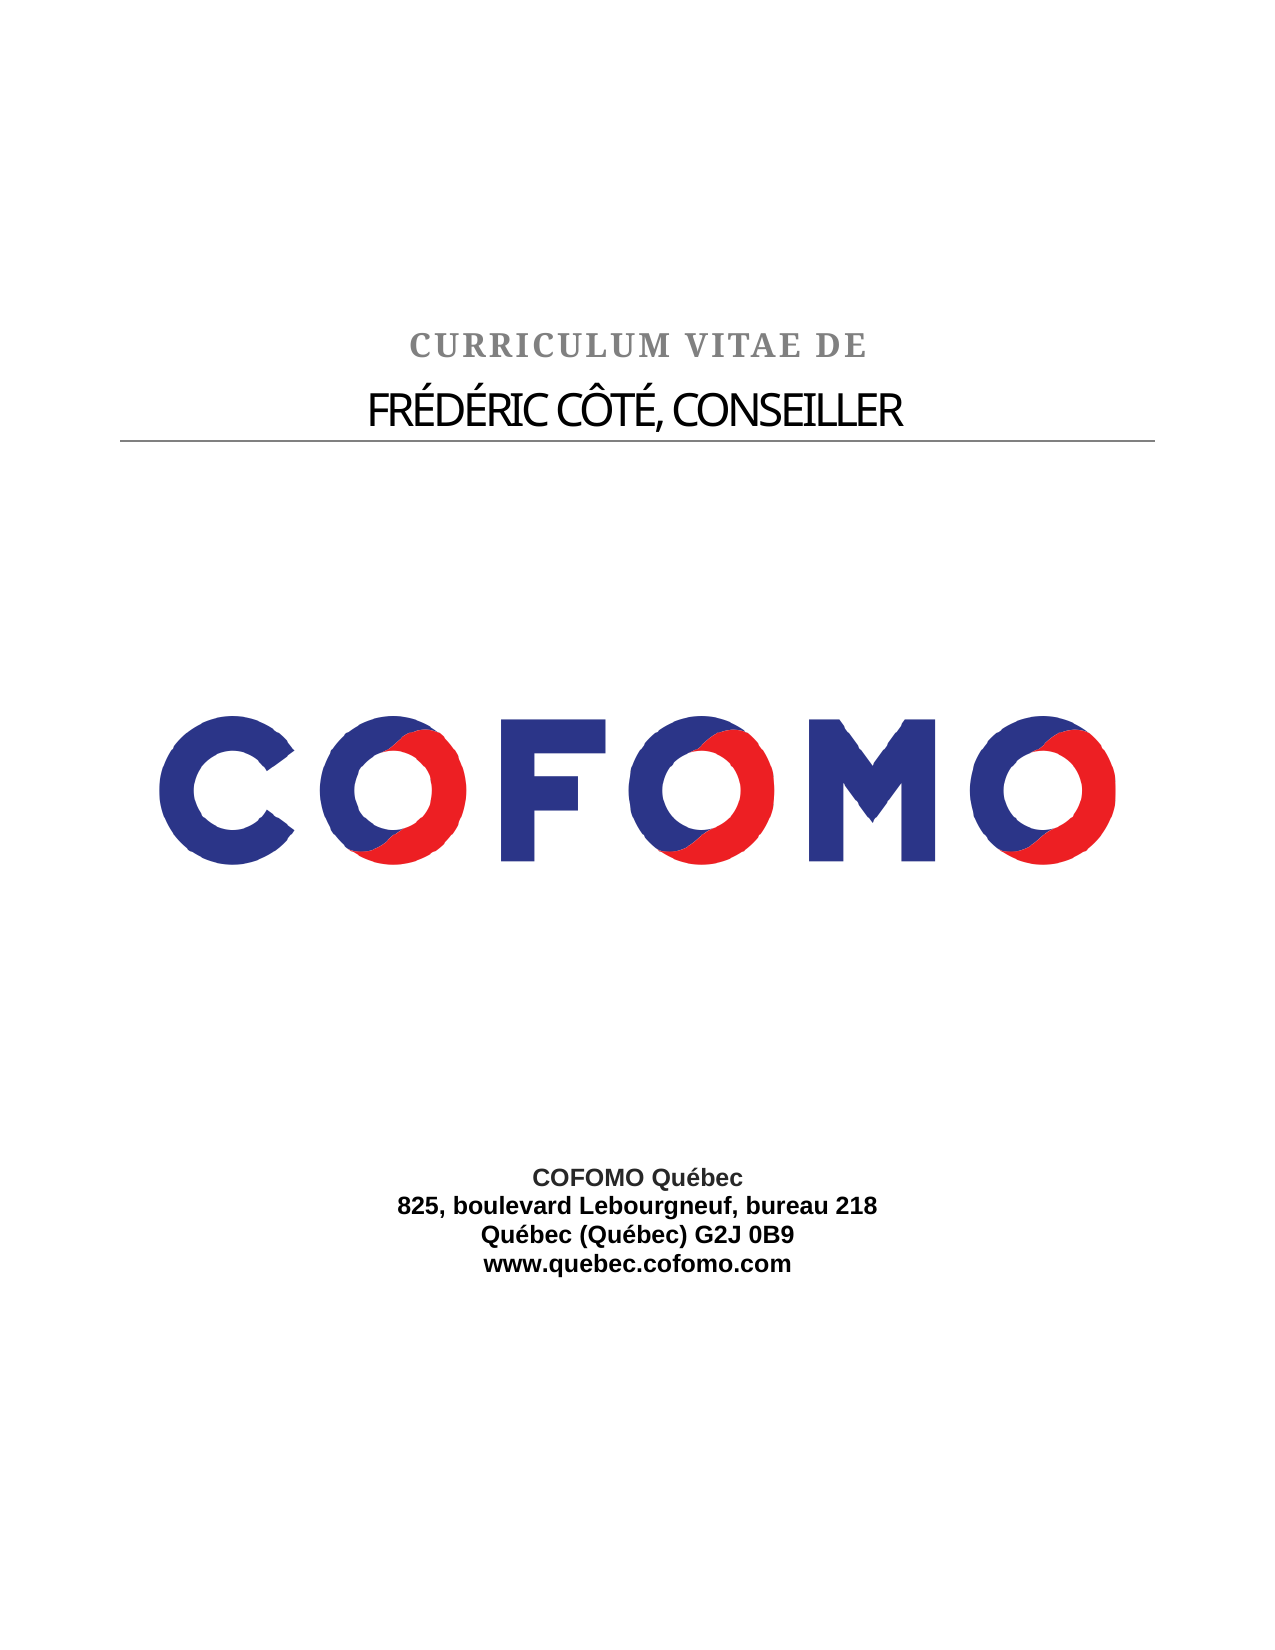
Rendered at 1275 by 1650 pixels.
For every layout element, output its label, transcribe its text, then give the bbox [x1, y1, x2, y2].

subtitle COFOMO Québec [120, 1162, 1155, 1191]
title FRÉDÉRIC CÔTÉ, CONSEILLER [120, 378, 1155, 440]
text 825, boulevard Lebourgneuf, bureau 218 [120, 1191, 1155, 1220]
picture [159, 716, 1116, 869]
text www.quebec.cofomo.com [120, 1249, 1155, 1277]
text Québec (Québec) G2J 0B9 [120, 1220, 1155, 1249]
subtitle CURRICULUM VITAE DE [120, 322, 1155, 367]
